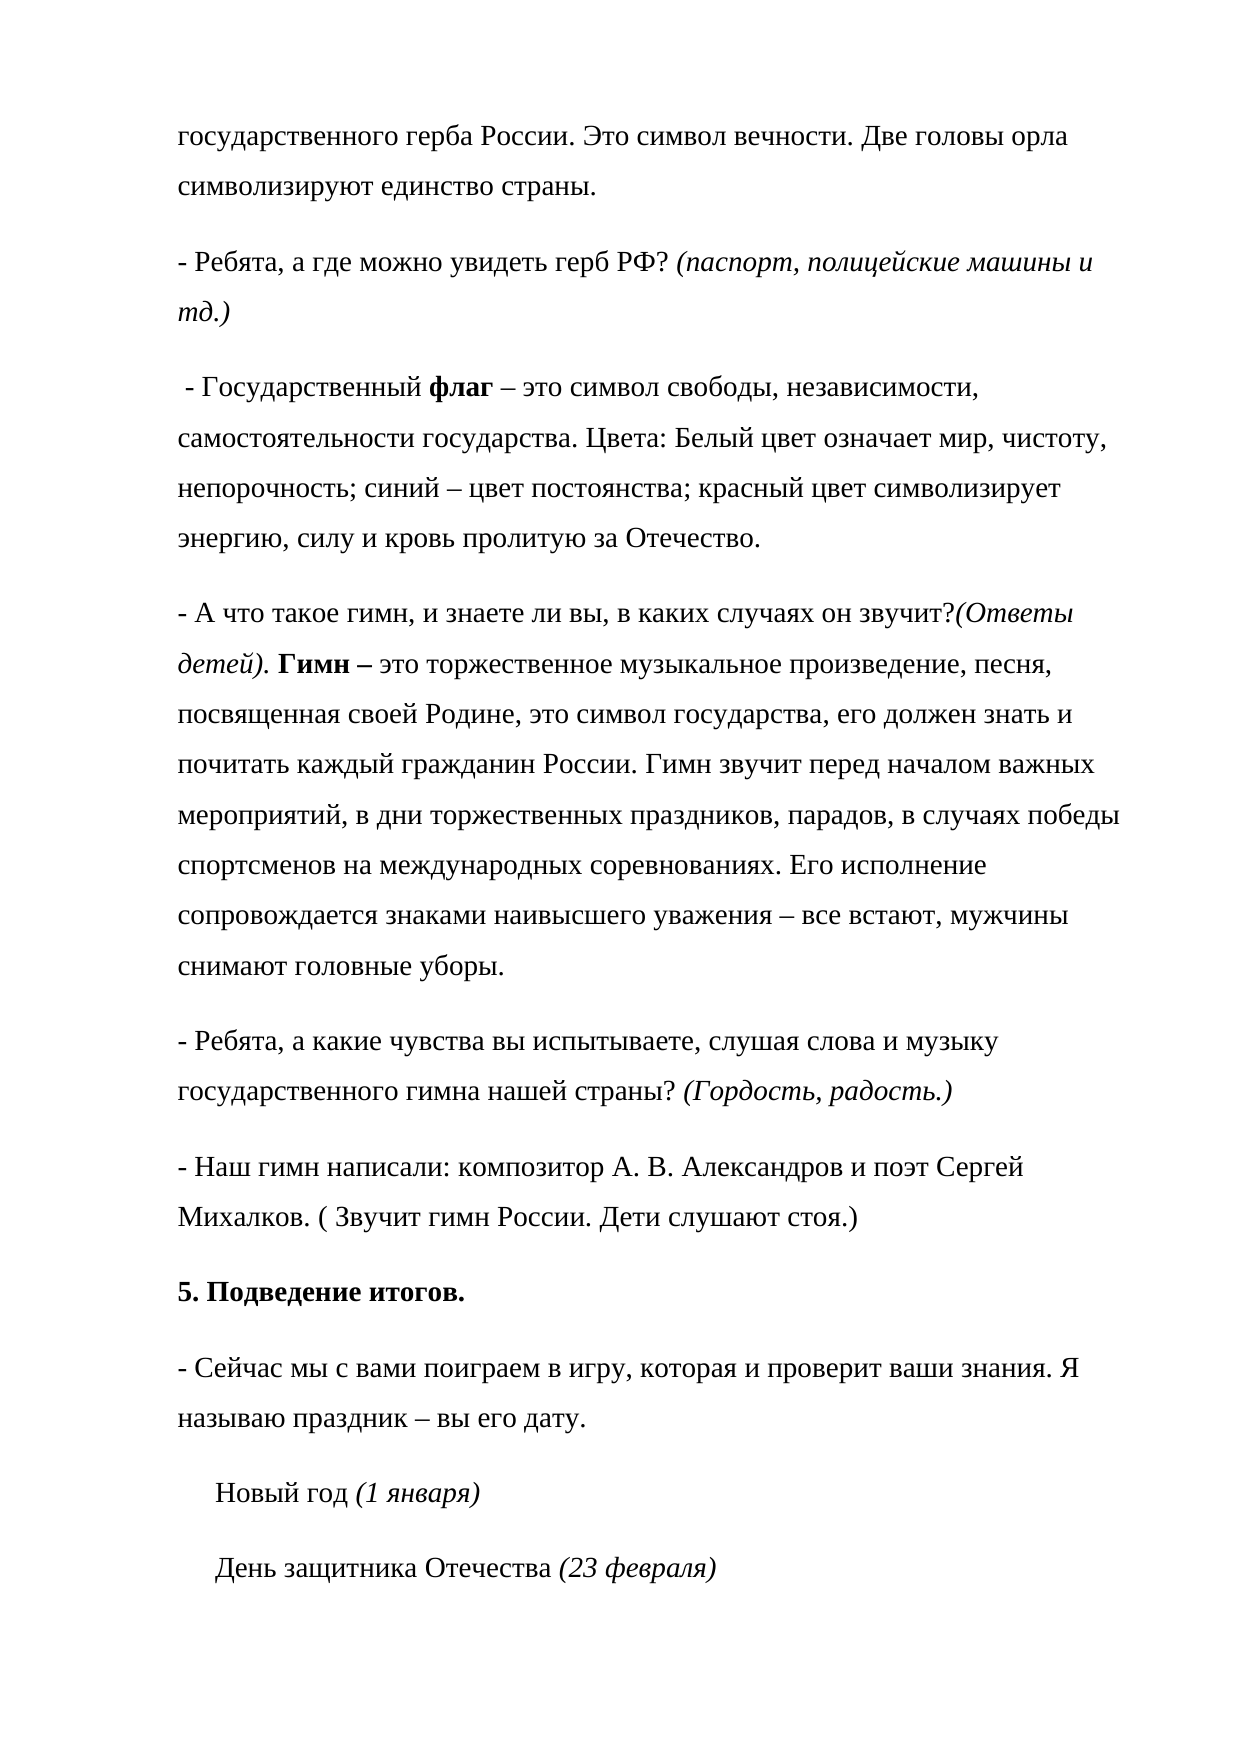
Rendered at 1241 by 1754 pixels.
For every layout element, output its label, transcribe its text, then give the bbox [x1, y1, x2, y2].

text - Ребята, а где можно увидеть герб РФ? (паспорт, полицейские машины и тд.) [177, 244, 1152, 328]
text Новый год (1 января) [215, 1475, 1152, 1509]
text - Государственный флаг – это символ свободы, независимости, самостоятельности государства. Цвета: Белый цвет означает мир, чистоту, непорочность; синий – цвет постоянства; красный цвет символизирует энергию, силу и кровь пролитую за Отечество. [177, 369, 1152, 554]
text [177, 118, 1152, 202]
text - Сейчас мы с вами поиграем в игру, которая и проверит ваши знания. Я называю праздник – вы его дату. [177, 1350, 1152, 1433]
text - А что такое гимн, и знаете ли вы, в каких случаях он звучит?(Ответы детей). Гимн – это торжественное музыкальное произведение, песня, посвященная своей Родине, это символ государства, его должен знать и почитать каждый гражданин России. Гимн звучит перед началом важных мероприятий, в дни торжественных праздников, парадов, в случаях победы спортсменов на международных соревнованиях. Его исполнение сопровождается знаками наивысшего уважения – все встают, мужчины снимают головные уборы. [177, 596, 1152, 981]
text День защитника Отечества (23 февраля) [215, 1551, 1152, 1584]
text 5. Подведение итогов. [177, 1274, 1152, 1308]
text - Наш гимн написали: композитор А. В. Александров и поэт Сергей Михалков. ( Звучит гимн России. Дети слушают стоя.) [177, 1149, 1152, 1233]
text - Ребята, а какие чувства вы испытываете, слушая слова и музыку государственного гимна нашей страны? (Гордость, радость.) [177, 1023, 1152, 1107]
